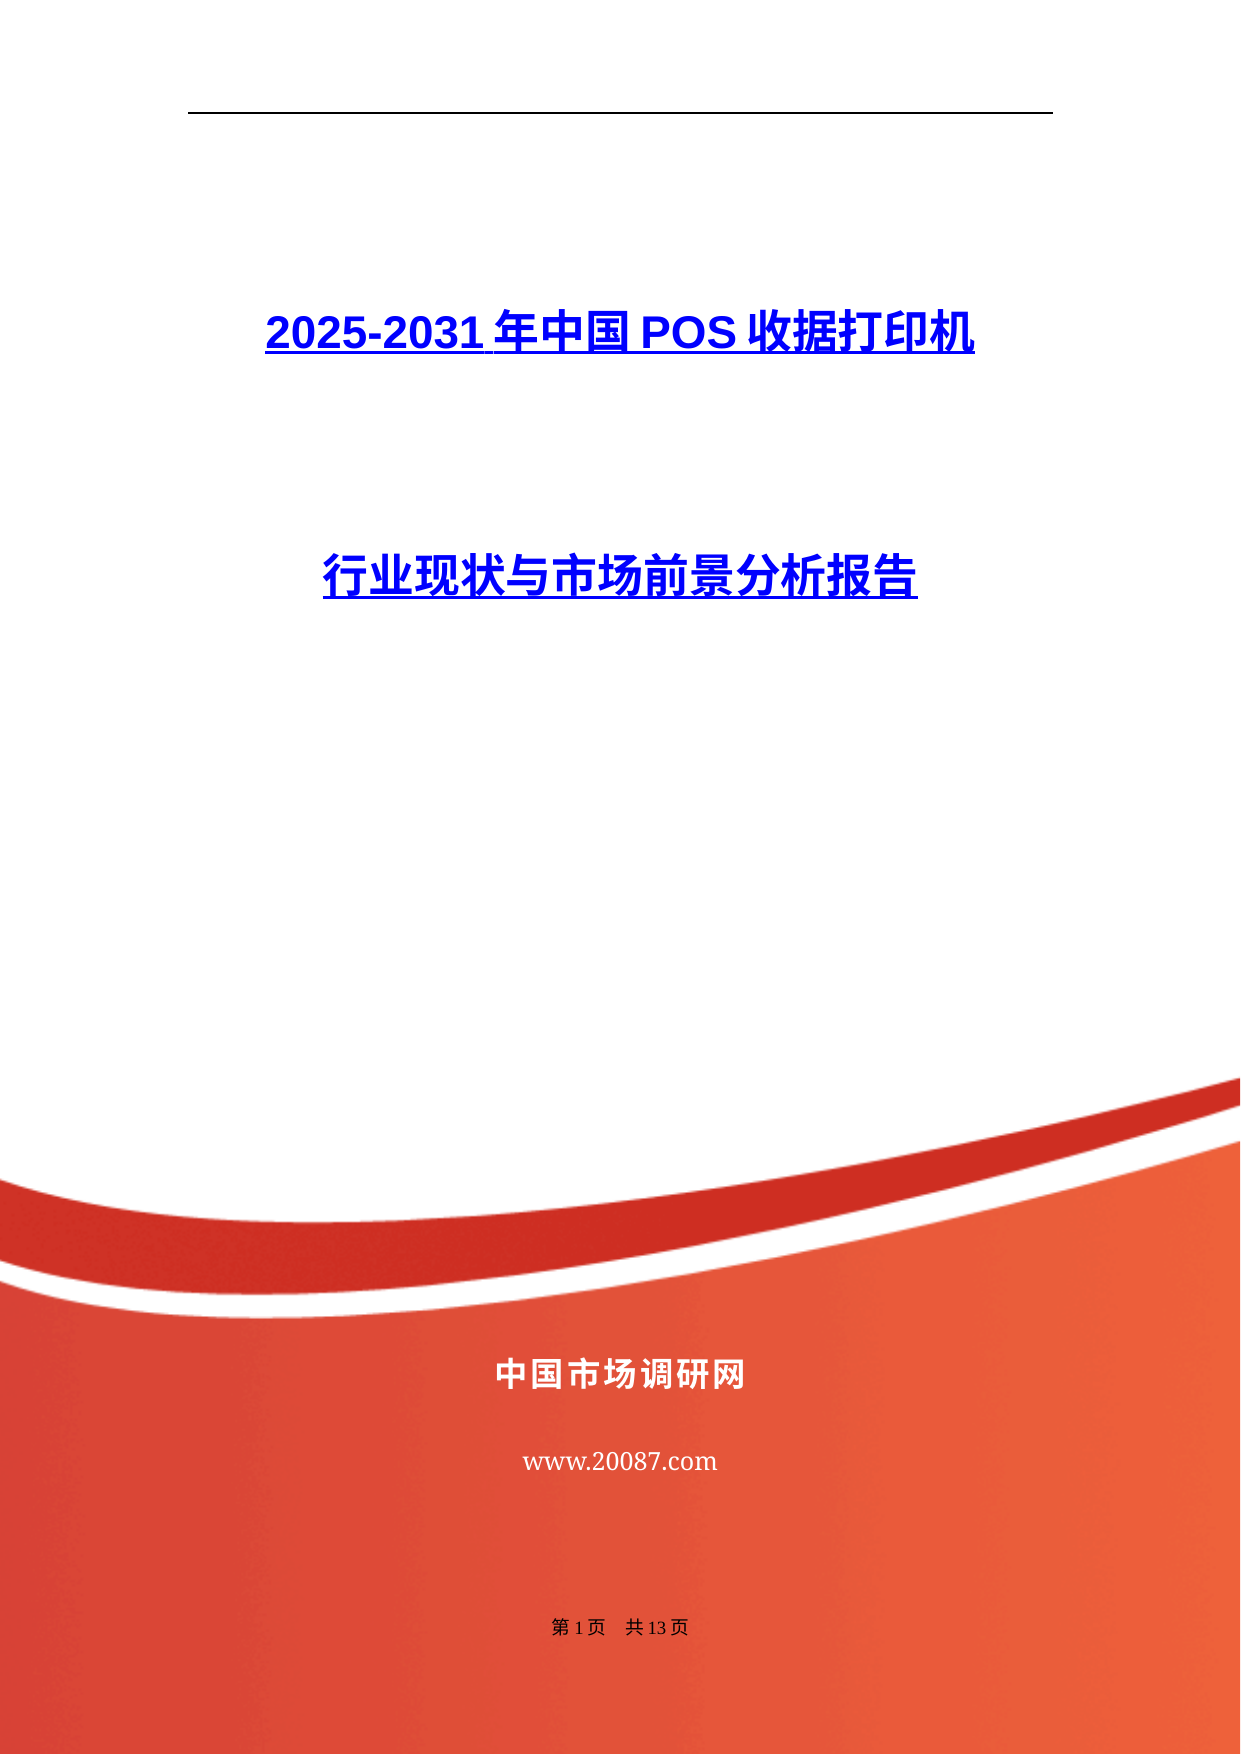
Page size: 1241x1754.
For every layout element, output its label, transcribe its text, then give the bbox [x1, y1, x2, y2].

text www.20087.com [187, 1428, 1053, 1493]
picture [0, 1006, 1241, 1754]
table_header 2025-2031年中国POS收据打印机行业现状与市场前景分析报告 [188, 207, 1053, 773]
subtitle 中国市场调研网 [187, 1339, 1053, 1404]
